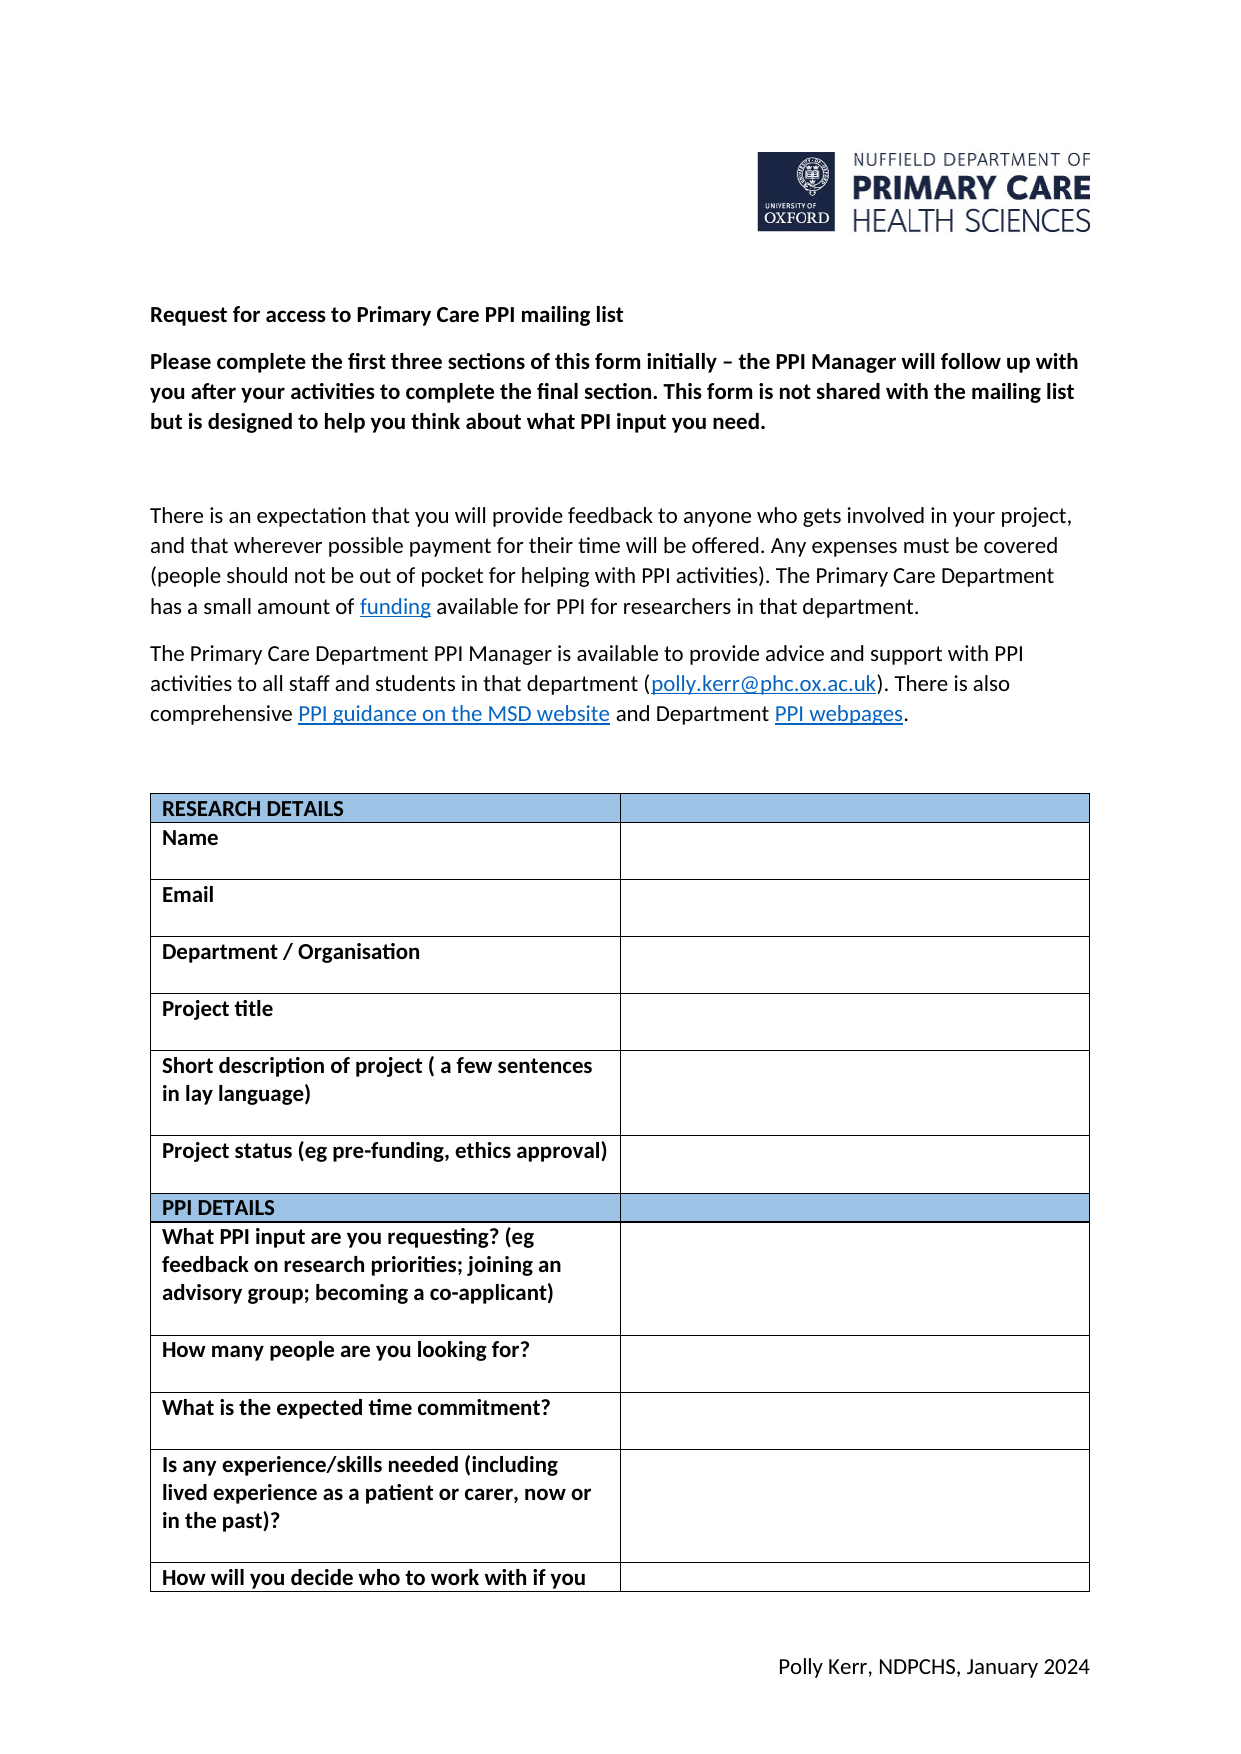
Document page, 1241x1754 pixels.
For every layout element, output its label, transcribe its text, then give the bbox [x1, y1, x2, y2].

text The Primary Care Department PPI Manager is available to provide advice and support with PPI activities to all staff and students in that department (polly.kerr@phc.ox.ac.uk). There is also comprehensive PPI guidance on the MSD website and Department PPI webpages. [150, 639, 1090, 727]
table_cell [621, 937, 1089, 993]
table_cell [621, 1136, 1089, 1192]
table_cell PPI DETAILS [151, 1194, 620, 1221]
table_cell [621, 880, 1089, 936]
table_cell [621, 1450, 1089, 1562]
table_cell Short description of project ( a few sentences in lay language) [151, 1051, 620, 1135]
table_header RESEARCH DETAILS [151, 794, 620, 822]
table_cell Is any experience/skills needed (including lived experience as a patient or carer, now or in the past)? [151, 1450, 620, 1562]
table_cell What PPI input are you requesting? (eg feedback on research priorities; joining an advisory group; becoming a co-applicant) [151, 1223, 620, 1334]
table_cell [621, 1336, 1089, 1392]
table_cell [621, 823, 1089, 879]
table_cell Project status (eg pre-funding, ethics approval) [151, 1136, 620, 1192]
table_cell Project title [151, 994, 620, 1050]
table_cell [621, 994, 1089, 1050]
table_cell [621, 1563, 1089, 1591]
table_cell [621, 1223, 1089, 1334]
table_cell How many people are you looking for? [151, 1336, 620, 1392]
text There is an expectation that you will provide feedback to anyone who gets involved in your project, and that wherever possible payment for their time will be offered. Any expenses must be covered (people should not be out of pocket for helping with PPI activities). The Primary Care Department has a small amount of funding available for PPI for researchers in that department. [150, 501, 1090, 620]
table_cell [621, 1051, 1089, 1135]
table_header [621, 794, 1089, 822]
table_cell Department / Organisation [151, 937, 620, 993]
table_cell [621, 1393, 1089, 1449]
table_cell Name [151, 823, 620, 879]
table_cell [151, 1563, 620, 1591]
table_cell Email [151, 880, 620, 936]
text Please complete the first three sections of this form initially – the PPI Manager will follow up with you after your activities to complete the final section. This form is not shared with the mailing list but is designed to help you think about what PPI input you need. [150, 347, 1090, 435]
picture [754, 150, 1091, 235]
table_cell [621, 1194, 1089, 1221]
table_cell What is the expected time commitment? [151, 1393, 620, 1449]
text Request for access to Primary Care PPI mailing list [150, 300, 1090, 328]
